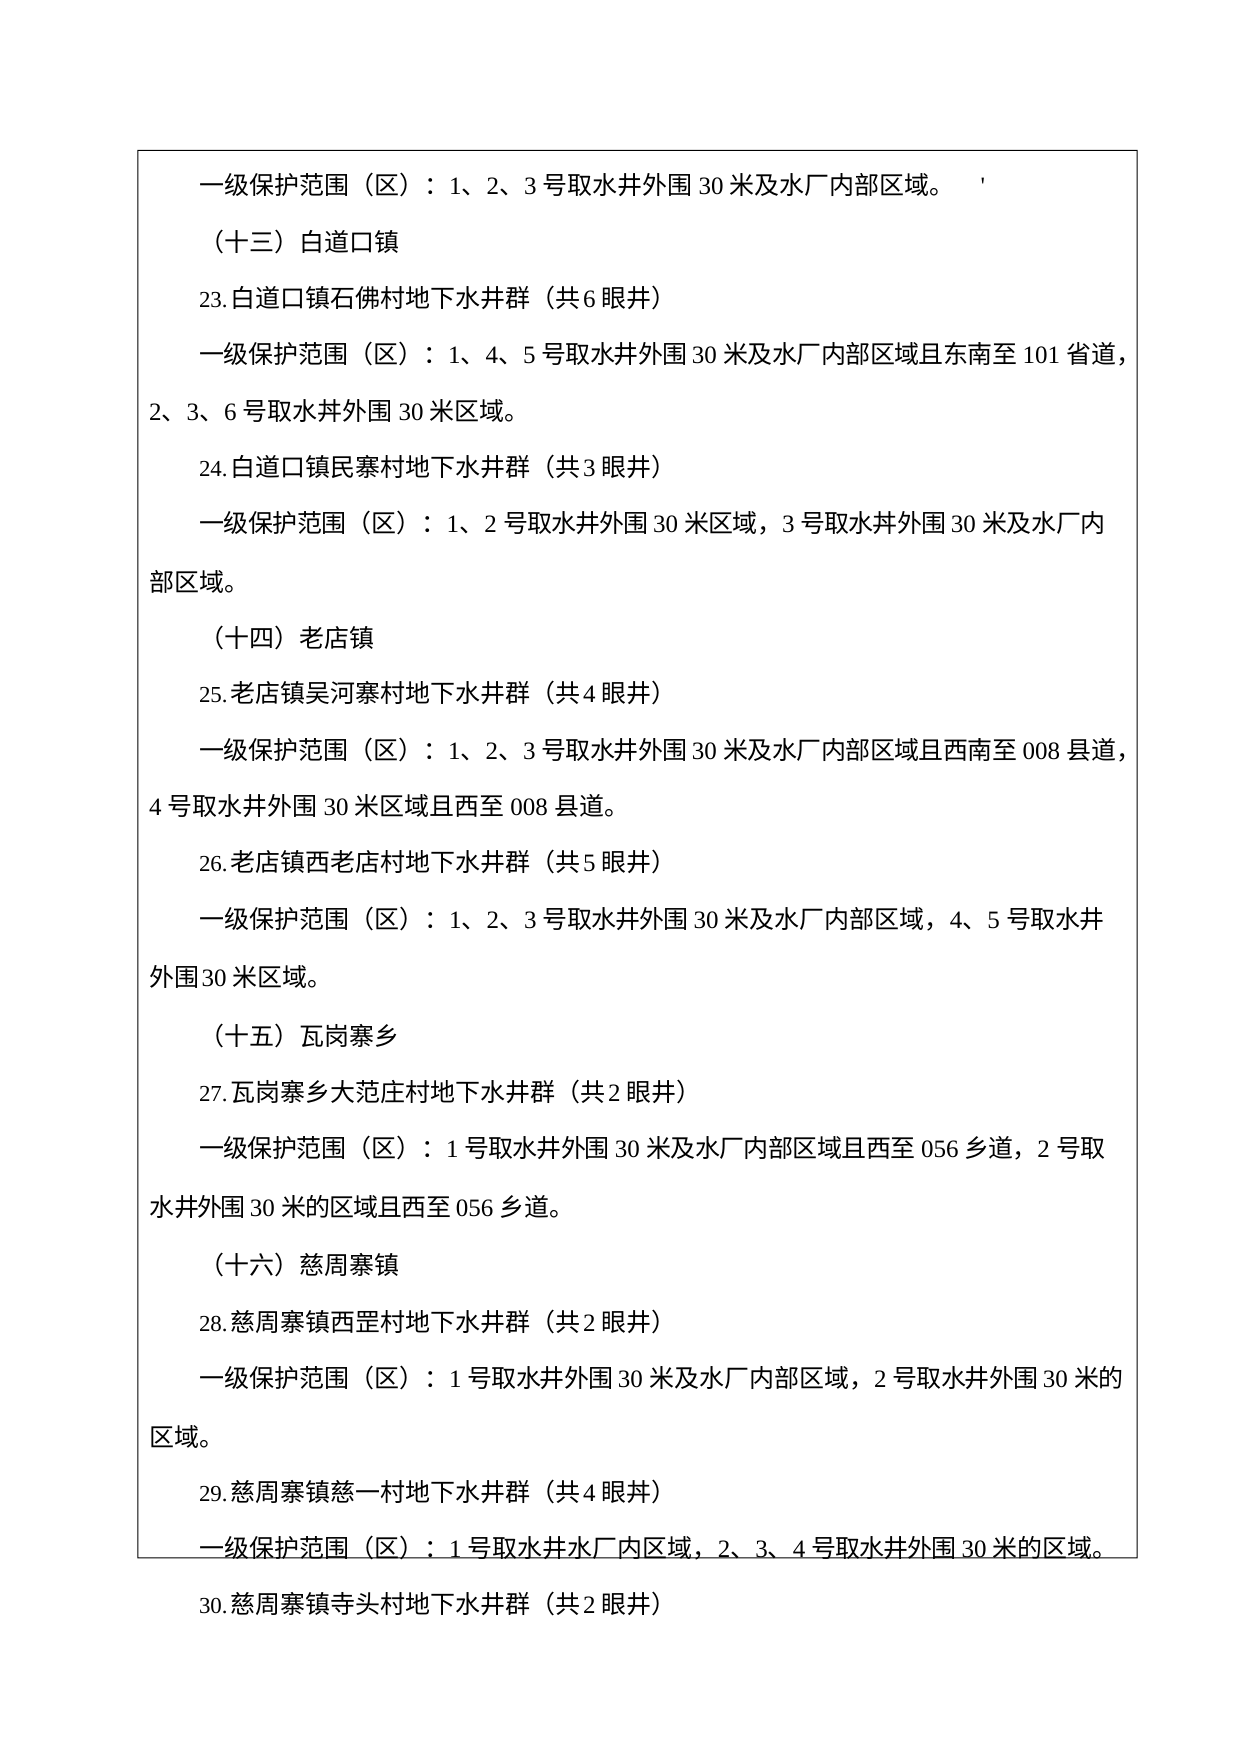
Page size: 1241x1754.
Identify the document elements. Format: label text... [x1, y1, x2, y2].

list 老店镇吴河寨村地下水井群（共 4 眼井） [199, 674, 1163, 710]
text 一级保护范围（区）：1、4、5 号取水井外围 30 米及水厂内部区域且东南至 101 省道， [199, 335, 1163, 371]
text 一级保护范围（区）：1 号取水井外围 30 米及水厂内部区域且西至 056 乡道，2 号取水井外围 30 米的区域且西至 056 乡道。 [149, 1129, 1126, 1223]
text 一级保护范围（区）：1、2、3 号取水井外围 30 米及水厂内部区域，4、5 号取水井外围 30 米区域。 [149, 899, 1126, 994]
text 一级保护范围（区）：1 号取水井外围 30 米及水厂内部区域，2 号取水井外围 30 米的区域。 [149, 1358, 1126, 1453]
text （十五）瓦岗寨乡 [199, 1016, 1163, 1052]
text 一级保护范围（区）：1 号取水井水厂内区域，2、3、4 号取水井外围 30 米的区域。 [199, 1528, 1163, 1564]
list 瓦岗寨乡大范庄村地下水井群（共 2 眼井） [199, 1072, 1163, 1109]
text （十四）老店镇 [199, 622, 1163, 654]
text （十六）慈周寨镇 [199, 1246, 1163, 1282]
text （十三）白道口镇 [199, 222, 1163, 258]
list 白道口镇民寨村地下水井群（共 3 眼井） [199, 447, 1163, 484]
list 慈周寨镇西罡村地下水井群（共 2 眼井） [199, 1302, 1163, 1338]
list 慈周寨镇慈一村地下水井群（共 4 眼丼） [199, 1476, 1163, 1508]
text 一级保护范围（区）：1、2、3 号取水井外围 30 米及水厂内部区域且西南至 008 县道， [199, 730, 1163, 766]
text 4 号取水井外围 30 米区域且西至 008 县道。 [149, 786, 1163, 823]
text 2、3、6 号取水丼外围 30 米区域。 [149, 391, 1163, 427]
text 一级保护范围（区）：1、2、3 号取水井外围 30 米及水厂内部区域。 ' [199, 166, 1163, 202]
list 慈周寨镇寺头村地下水井群（共 2 眼井） [199, 1585, 1163, 1621]
list 老店镇西老店村地下水井群（共 5 眼井） [199, 842, 1163, 879]
text 一级保护范围（区）：1、2 号取水井外围 30 米区域，3 号取水丼外围 30 米及水厂内部区域。 [149, 504, 1126, 599]
list 白道口镇石佛村地下水井群（共 6 眼井） [199, 278, 1163, 315]
